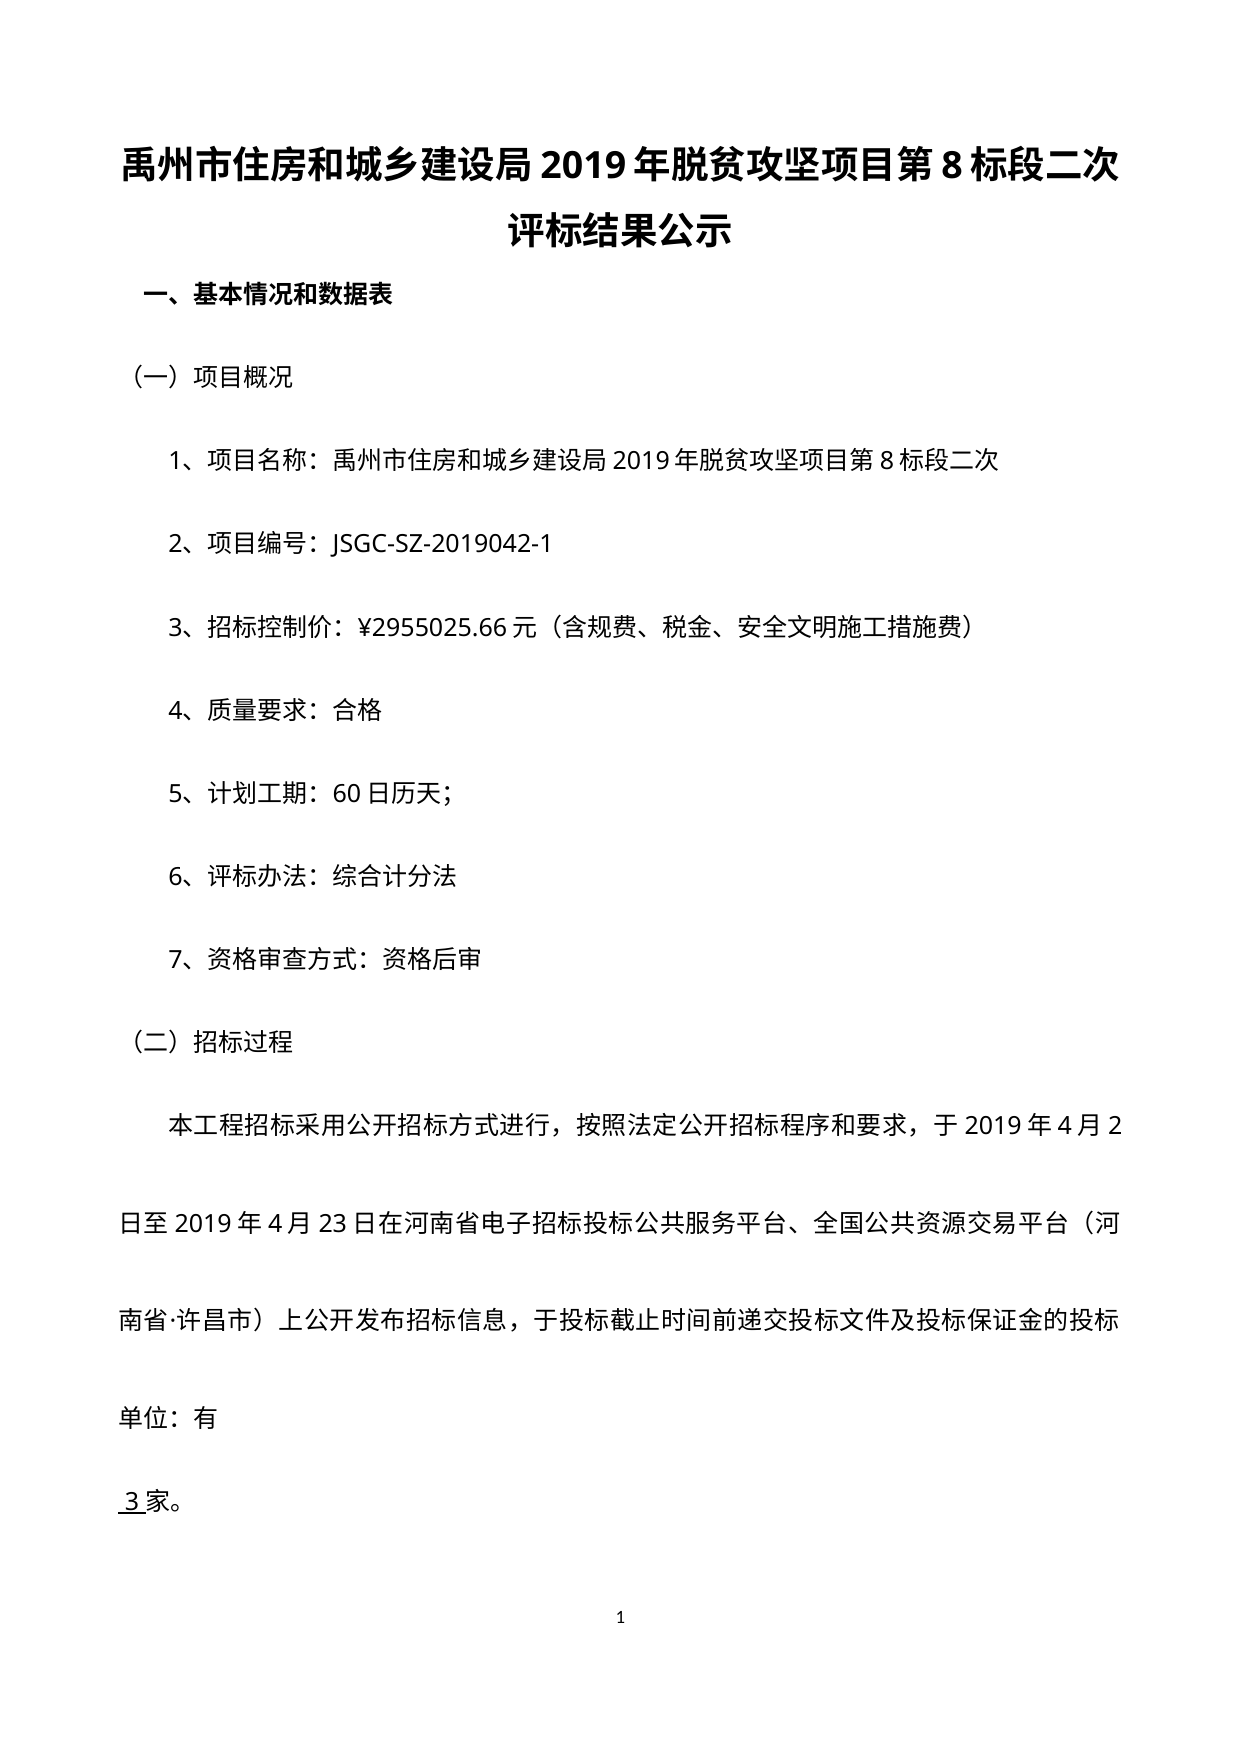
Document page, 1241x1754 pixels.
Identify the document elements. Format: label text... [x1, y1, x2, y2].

text 本工程招标采用公开招标方式进行，按照法定公开招标程序和要求，于2019年4月2日至2019年4月23日在河南省电子招标投标公共服务平台、全国公共资源交易平台（河南省·许昌市）上公开发布招标信息，于投标截止时间前递交投标文件及投标保证金的投标单位：有 [118, 1091, 1122, 1449]
text 7、资格审查方式：资格后审 [118, 925, 1122, 990]
text 3 家。 [118, 1467, 1122, 1532]
text （二）招标过程 [118, 1008, 1122, 1073]
text 一、基本情况和数据表 [118, 260, 1122, 325]
text 5、计划工期：60日历天； [118, 759, 1122, 824]
text （一）项目概况 [118, 343, 1122, 408]
text 评标结果公示 [118, 195, 1122, 260]
text 2、项目编号：JSGC-SZ-2019042-1 [118, 509, 1122, 574]
text 4、质量要求：合格 [118, 676, 1122, 741]
text 禹州市住房和城乡建设局2019年脱贫攻坚项目第8标段二次 [118, 130, 1122, 195]
text 6、评标办法：综合计分法 [118, 842, 1122, 907]
text 1、项目名称：禹州市住房和城乡建设局2019年脱贫攻坚项目第8标段二次 [118, 426, 1122, 491]
text 3、招标控制价：¥2955025.66元（含规费、税金、安全文明施工措施费） [118, 593, 1122, 658]
